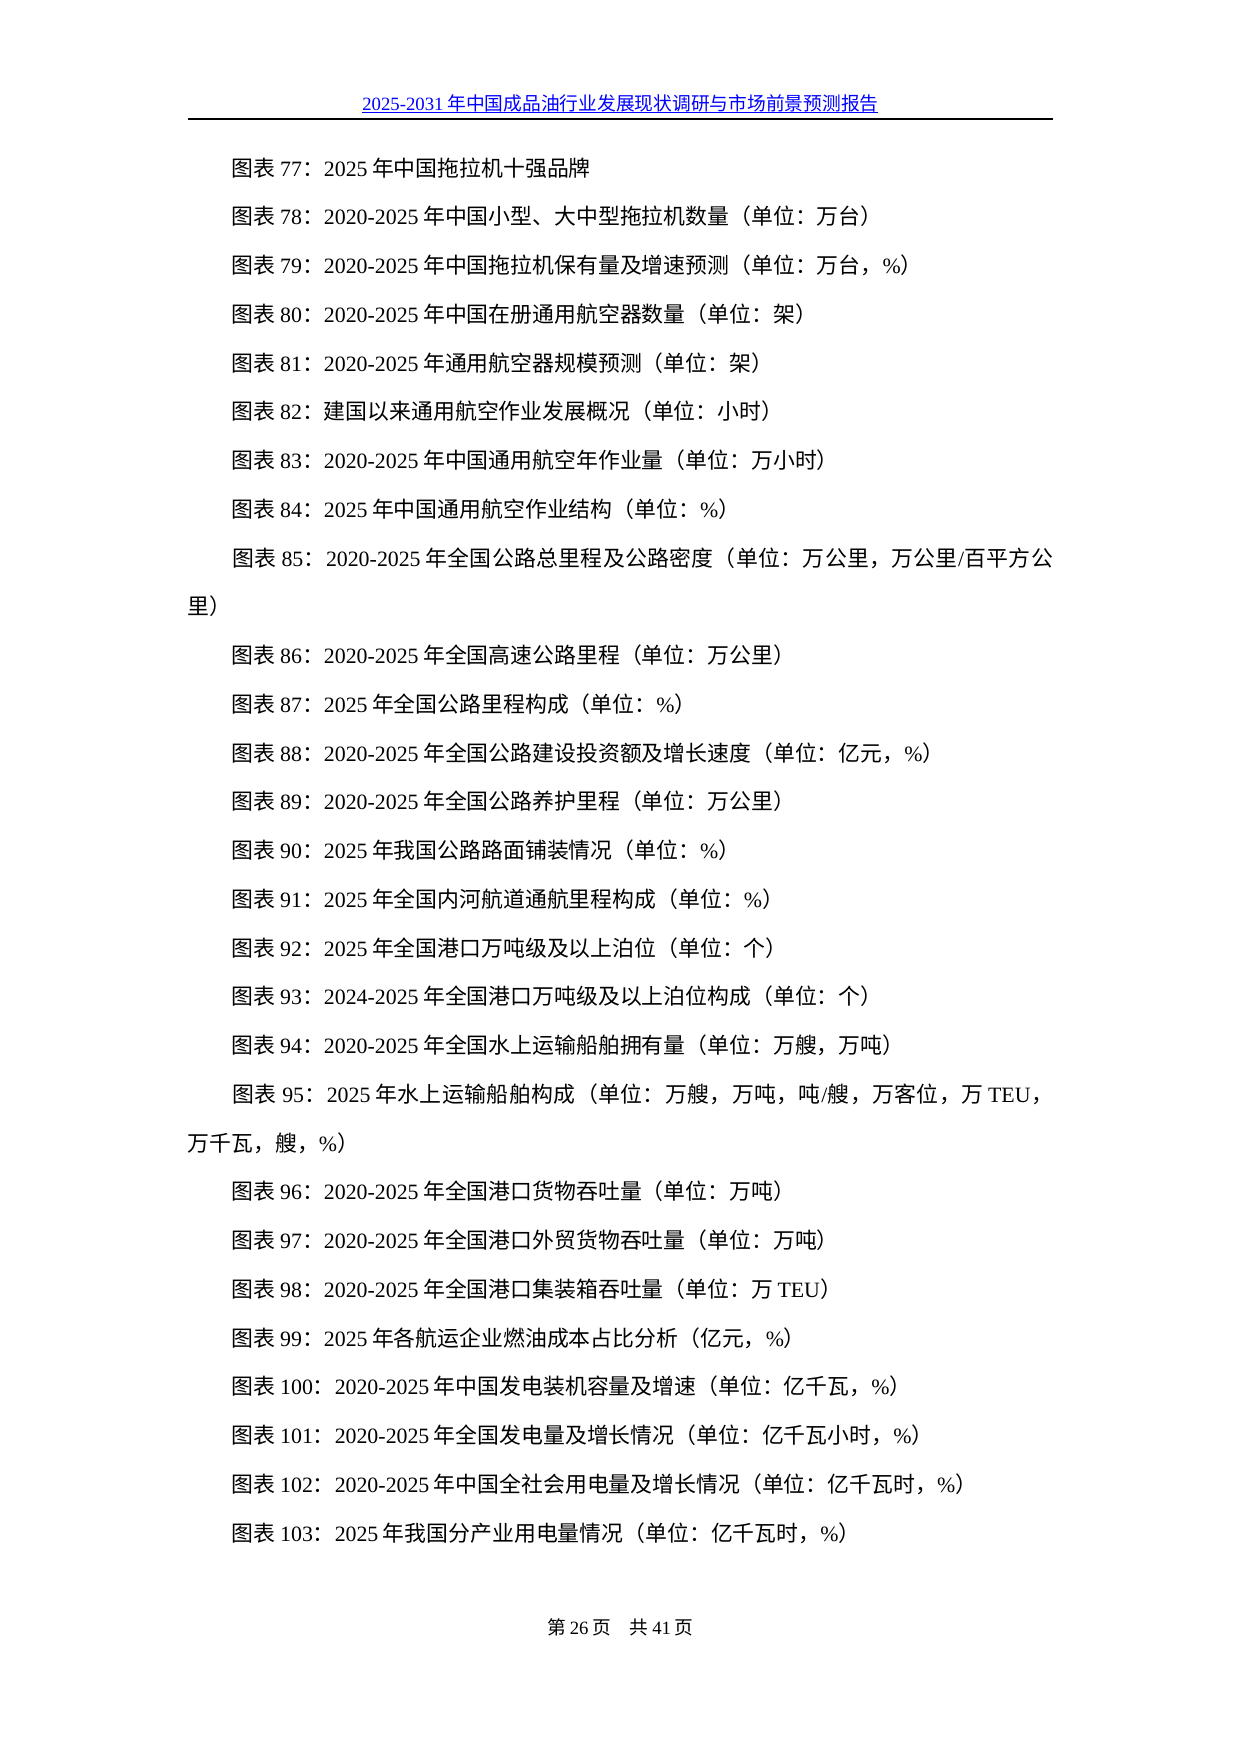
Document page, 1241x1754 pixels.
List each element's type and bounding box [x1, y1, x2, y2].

text [187, 150, 1053, 1548]
